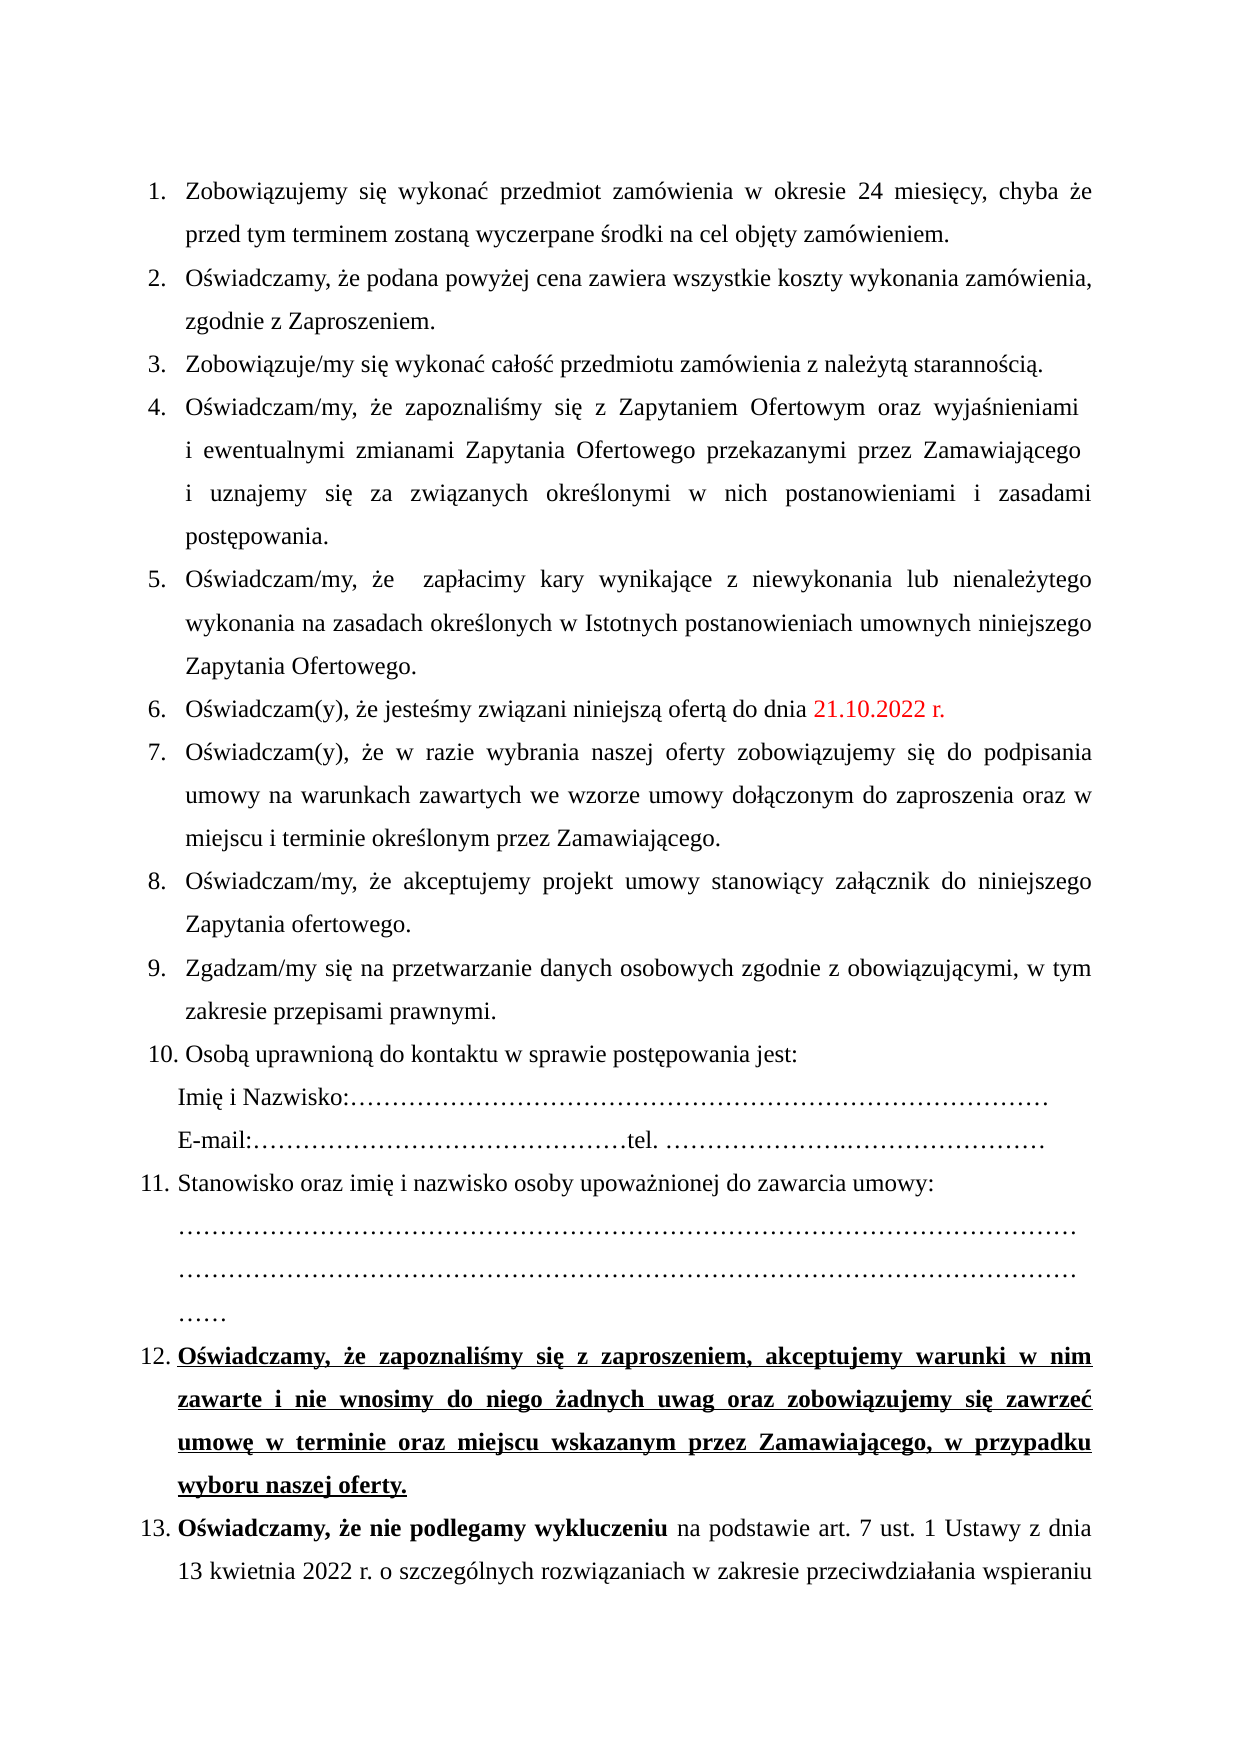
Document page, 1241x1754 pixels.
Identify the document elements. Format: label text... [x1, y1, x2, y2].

list Osobą uprawnioną do kontaktu w sprawie postępowania jest: [148, 1039, 1093, 1068]
list Zobowiązuje/my się wykonać całość przedmiotu zamówienia z należytą starannością. [148, 349, 1093, 378]
list Oświadczam/my, że akceptujemy projekt umowy stanowiący załącznik do niniejszego Zapytania ofertowego. [148, 866, 1093, 938]
list Zobowiązujemy się wykonać przedmiot zamówienia w okresie 24 miesięcy, chyba że przed tym terminem zostaną wyczerpane środki na cel objęty zamówieniem. [148, 176, 1093, 248]
list Oświadczamy, że zapoznaliśmy się z zaproszeniem, akceptujemy warunki w nim zawarte i nie wnosimy do niego żadnych uwag oraz zobowiązujemy się zawrzeć umowę w terminie oraz miejscu wskazanym przez Zamawiającego, w przypadku wyboru naszej oferty. [140, 1341, 1093, 1499]
text E-mail:………………………………………tel. ………………….…………………… [177, 1125, 1093, 1154]
list Oświadczam/my, że zapoznaliśmy się z Zapytaniem Ofertowym oraz wyjaśnieniami i ewentualnymi zmianami Zapytania Ofertowego przekazanymi przez Zamawiającego i uznajemy się za związanych określonymi w nich postanowieniami i zasadami postępowania. [148, 392, 1093, 550]
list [140, 1513, 1093, 1585]
text …………………………………………………………………………………………………………………………………………………………………………………………………… [177, 1211, 1093, 1326]
list Oświadczam/my, że zapłacimy kary wynikające z niewykonania lub nienależytego wykonania na zasadach określonych w Istotnych postanowieniach umownych niniejszego Zapytania Ofertowego. [148, 564, 1093, 679]
list Oświadczam(y), że jesteśmy związani niniejszą ofertą do dnia 21.10.2022 r. [148, 694, 1093, 723]
list Oświadczam(y), że w razie wybrania naszej oferty zobowiązujemy się do podpisania umowy na warunkach zawartych we wzorze umowy dołączonym do zaproszenia oraz w miejscu i terminie określonym przez Zamawiającego. [148, 737, 1093, 852]
list Stanowisko oraz imię i nazwisko osoby upoważnionej do zawarcia umowy: [140, 1168, 1093, 1197]
text Imię i Nazwisko:………………………………………………………………………… [177, 1082, 1093, 1111]
list Zgadzam/my się na przetwarzanie danych osobowych zgodnie z obowiązującymi, w tym zakresie przepisami prawnymi. [148, 953, 1093, 1024]
list Oświadczamy, że podana powyżej cena zawiera wszystkie koszty wykonania zamówienia, zgodnie z Zaproszeniem. [148, 263, 1093, 334]
